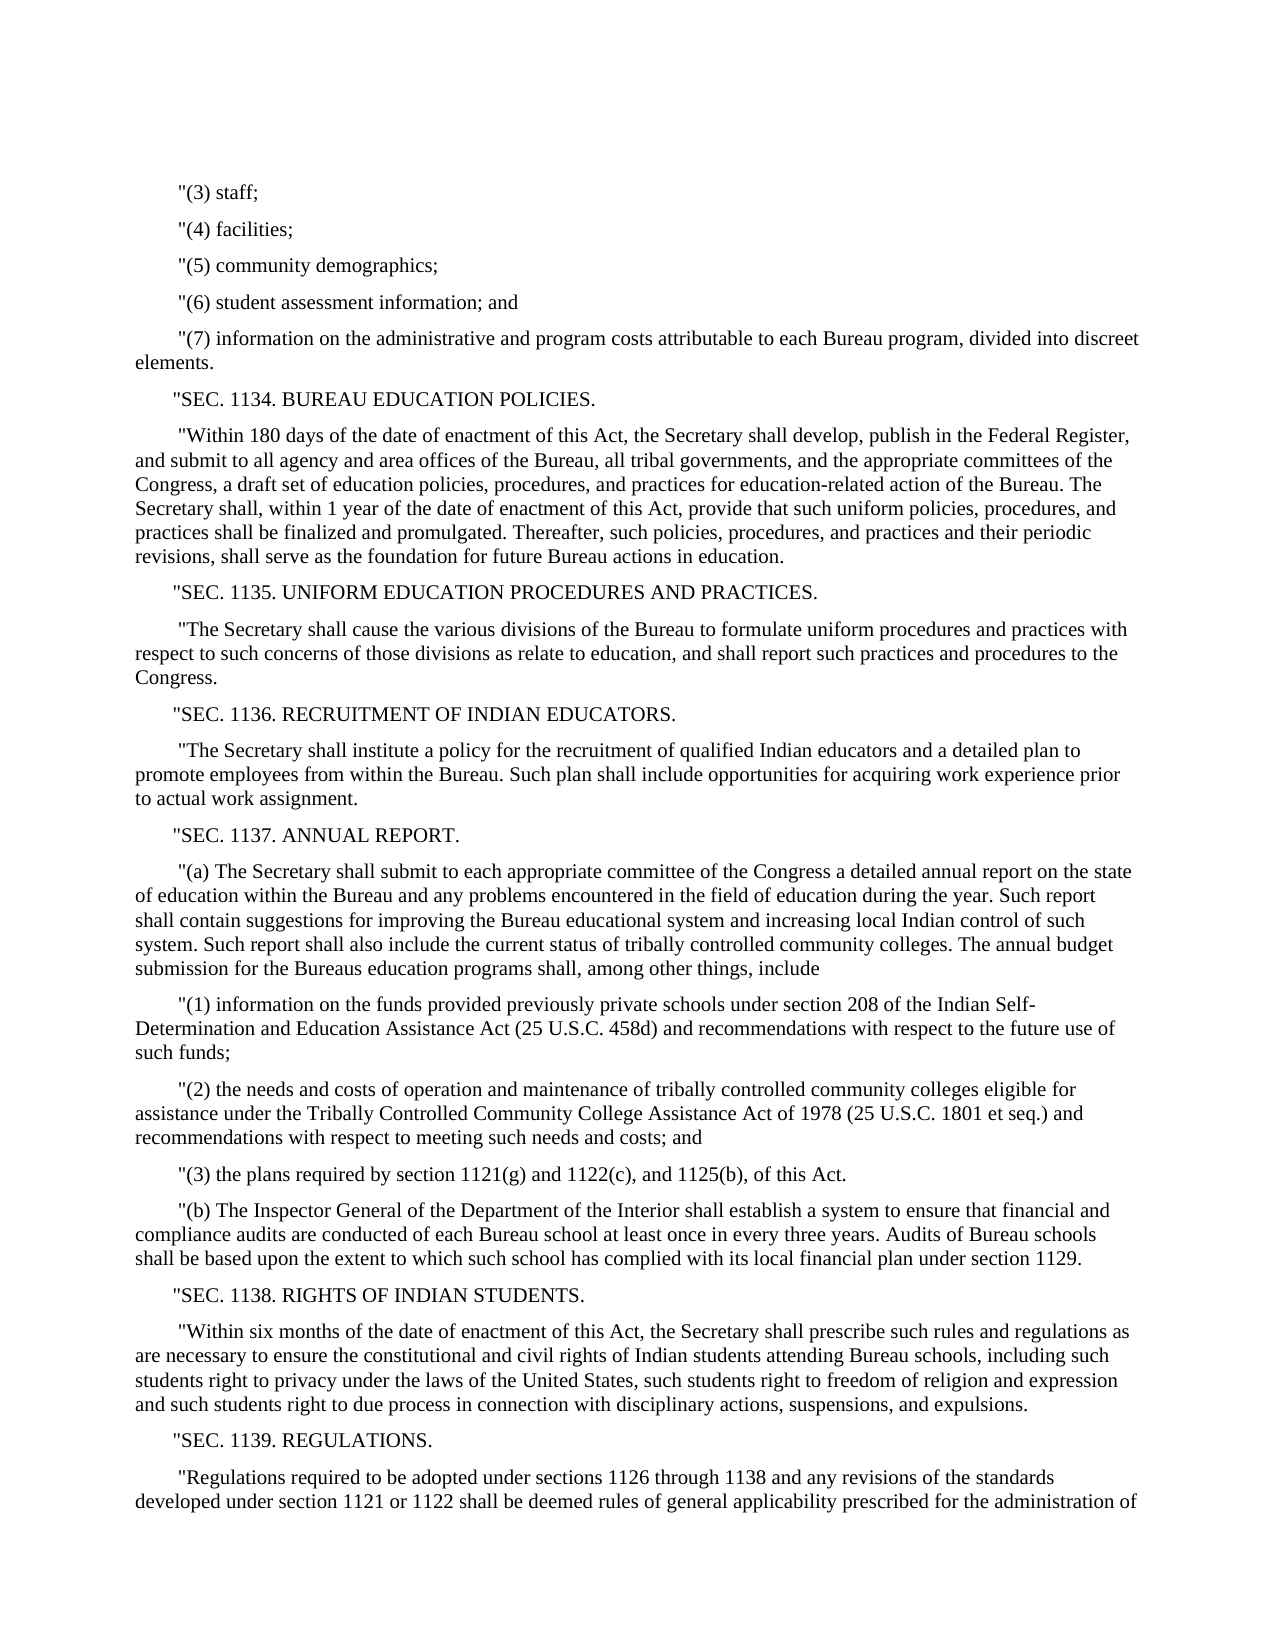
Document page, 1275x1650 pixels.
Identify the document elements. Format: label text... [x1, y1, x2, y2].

text "The Secretary shall cause the various divisions of the Bureau to formulate uniform procedures and practices with respect to such concerns of those divisions as relate to education, and shall report such practices and procedures to the Congress. [135, 617, 1140, 689]
text "SEC. 1135. UNIFORM EDUCATION PROCEDURES AND PRACTICES. [135, 580, 1140, 604]
text "(b) The Inspector General of the Department of the Interior shall establish a system to ensure that financial and compliance audits are conducted of each Bureau school at least once in every three years. Audits of Bureau schools shall be based upon the extent to which such school has complied with its local financial plan under section 1129. [135, 1198, 1140, 1270]
text "Within 180 days of the date of enactment of this Act, the Secretary shall develop, publish in the Federal Register, and submit to all agency and area offices of the Bureau, all tribal governments, and the appropriate committees of the Congress, a draft set of education policies, procedures, and practices for education-related action of the Bureau. The Secretary shall, within 1 year of the date of enactment of this Act, provide that such uniform policies, procedures, and practices shall be finalized and promulgated. Thereafter, such policies, procedures, and practices and their periodic revisions, shall serve as the foundation for future Bureau actions in education. [135, 423, 1140, 568]
text "SEC. 1134. BUREAU EDUCATION POLICIES. [135, 387, 1140, 411]
text "(3) the plans required by section 1121(g) and 1122(c), and 1125(b), of this Act. [135, 1162, 1140, 1186]
text "SEC. 1136. RECRUITMENT OF INDIAN EDUCATORS. [135, 702, 1140, 726]
text "(2) the needs and costs of operation and maintenance of tribally controlled community colleges eligible for assistance under the Tribally Controlled Community College Assistance Act of 1978 (25 U.S.C. 1801 et seq.) and recommendations with respect to meeting such needs and costs; and [135, 1077, 1140, 1149]
text "(5) community demographics; [135, 253, 1140, 277]
text "(3) staff; [135, 180, 1140, 204]
text "(1) information on the funds provided previously private schools under section 208 of the Indian Self-Determination and Education Assistance Act (25 U.S.C. 458d) and recommendations with respect to the future use of such funds; [135, 992, 1140, 1064]
text "SEC. 1138. RIGHTS OF INDIAN STUDENTS. [135, 1283, 1140, 1307]
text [135, 1465, 1140, 1513]
text "(6) student assessment information; and [135, 290, 1140, 314]
text "(a) The Secretary shall submit to each appropriate committee of the Congress a detailed annual report on the state of education within the Bureau and any problems encountered in the field of education during the year. Such report shall contain suggestions for improving the Bureau educational system and increasing local Indian control of such system. Such report shall also include the current status of tribally controlled community colleges. The annual budget submission for the Bureaus education programs shall, among other things, include [135, 859, 1140, 980]
text "Within six months of the date of enactment of this Act, the Secretary shall prescribe such rules and regulations as are necessary to ensure the constitutional and civil rights of Indian students attending Bureau schools, including such students right to privacy under the laws of the United States, such students right to freedom of religion and expression and such students right to due process in connection with disciplinary actions, suspensions, and expulsions. [135, 1319, 1140, 1416]
text "(4) facilities; [135, 217, 1140, 241]
text "(7) information on the administrative and program costs attributable to each Bureau program, divided into discreet elements. [135, 326, 1140, 374]
text "The Secretary shall institute a policy for the recruitment of qualified Indian educators and a detailed plan to promote employees from within the Bureau. Such plan shall include opportunities for acquiring work experience prior to actual work assignment. [135, 738, 1140, 810]
text "SEC. 1139. REGULATIONS. [135, 1428, 1140, 1452]
text "SEC. 1137. ANNUAL REPORT. [135, 823, 1140, 847]
